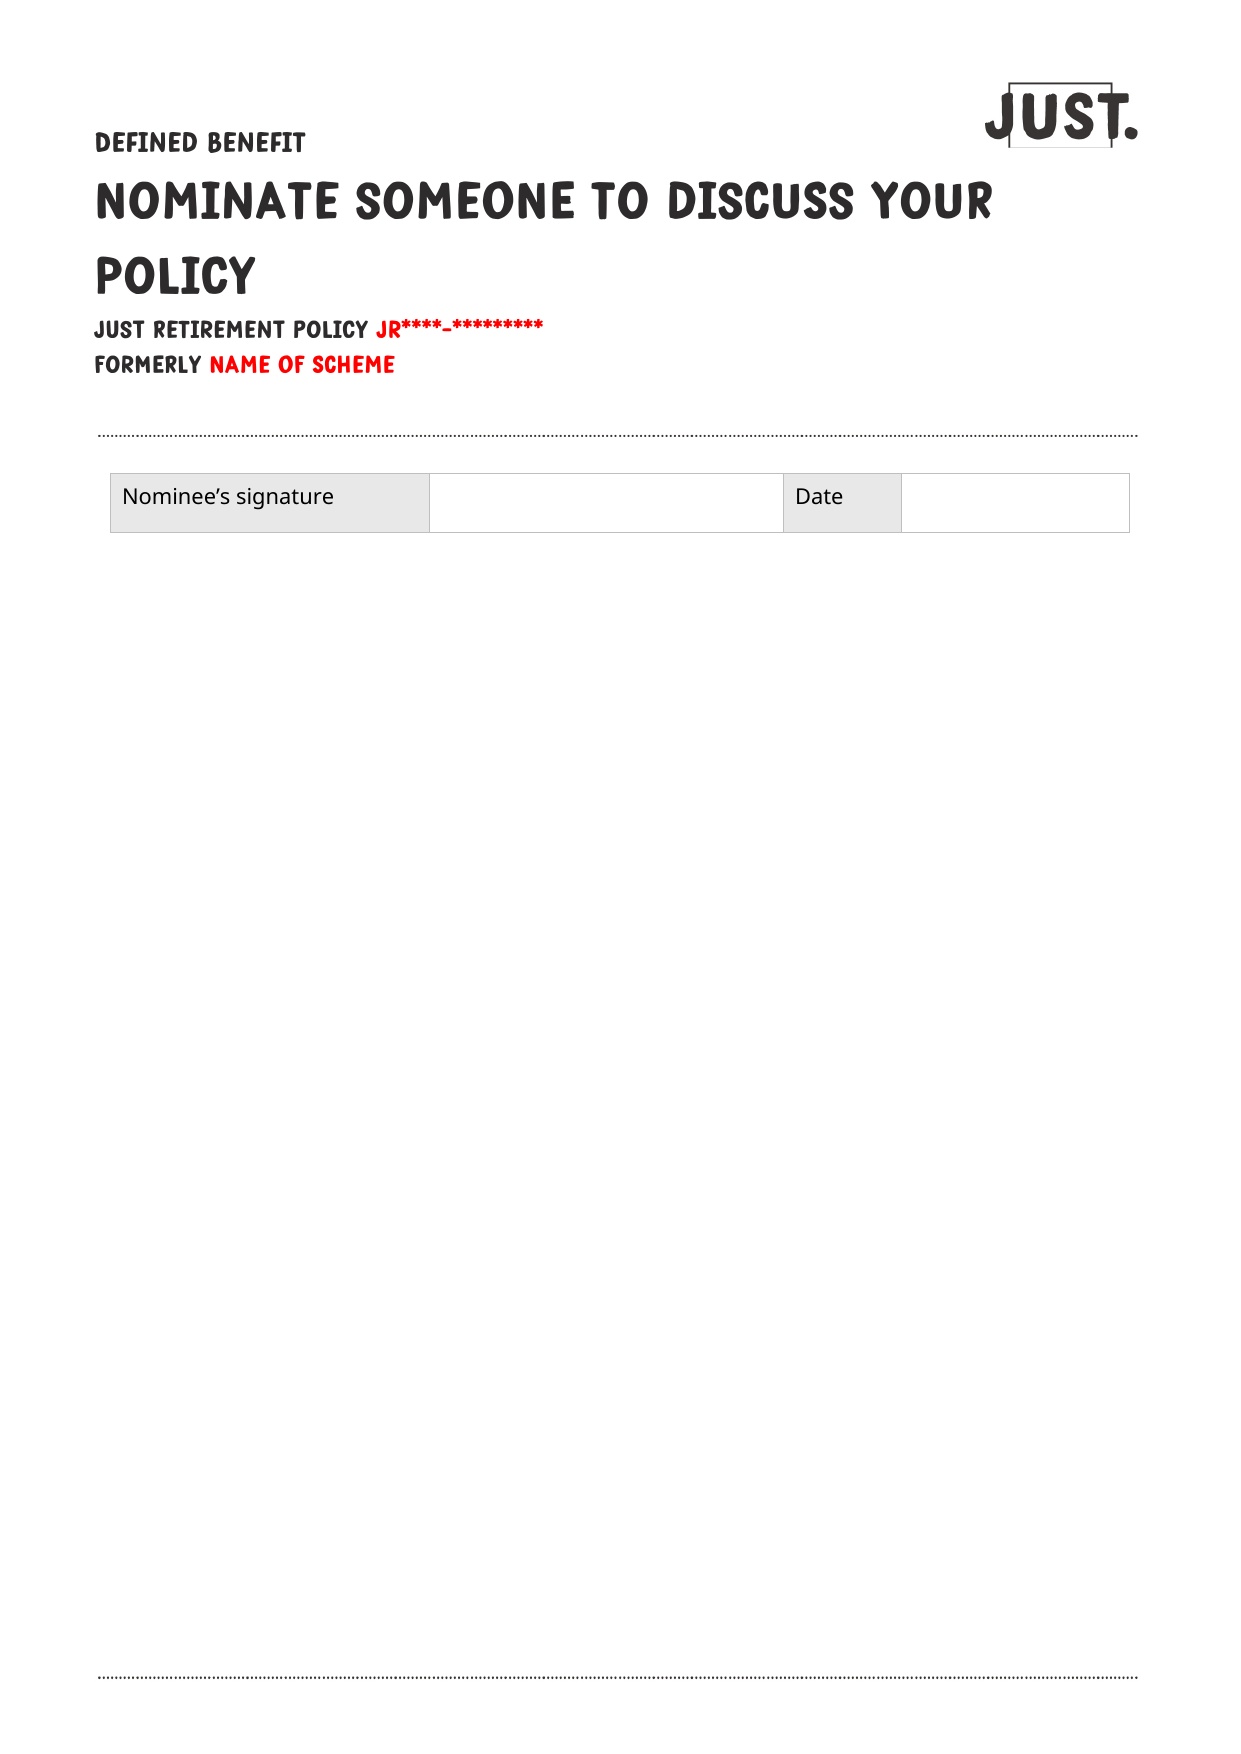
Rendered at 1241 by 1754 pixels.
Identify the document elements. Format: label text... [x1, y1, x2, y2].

picture [0, 0, 1241, 1754]
table_cell Nominee’s signature [111, 474, 429, 532]
table_cell [430, 474, 783, 532]
table_cell Date [784, 474, 901, 532]
table_cell [902, 474, 1129, 532]
